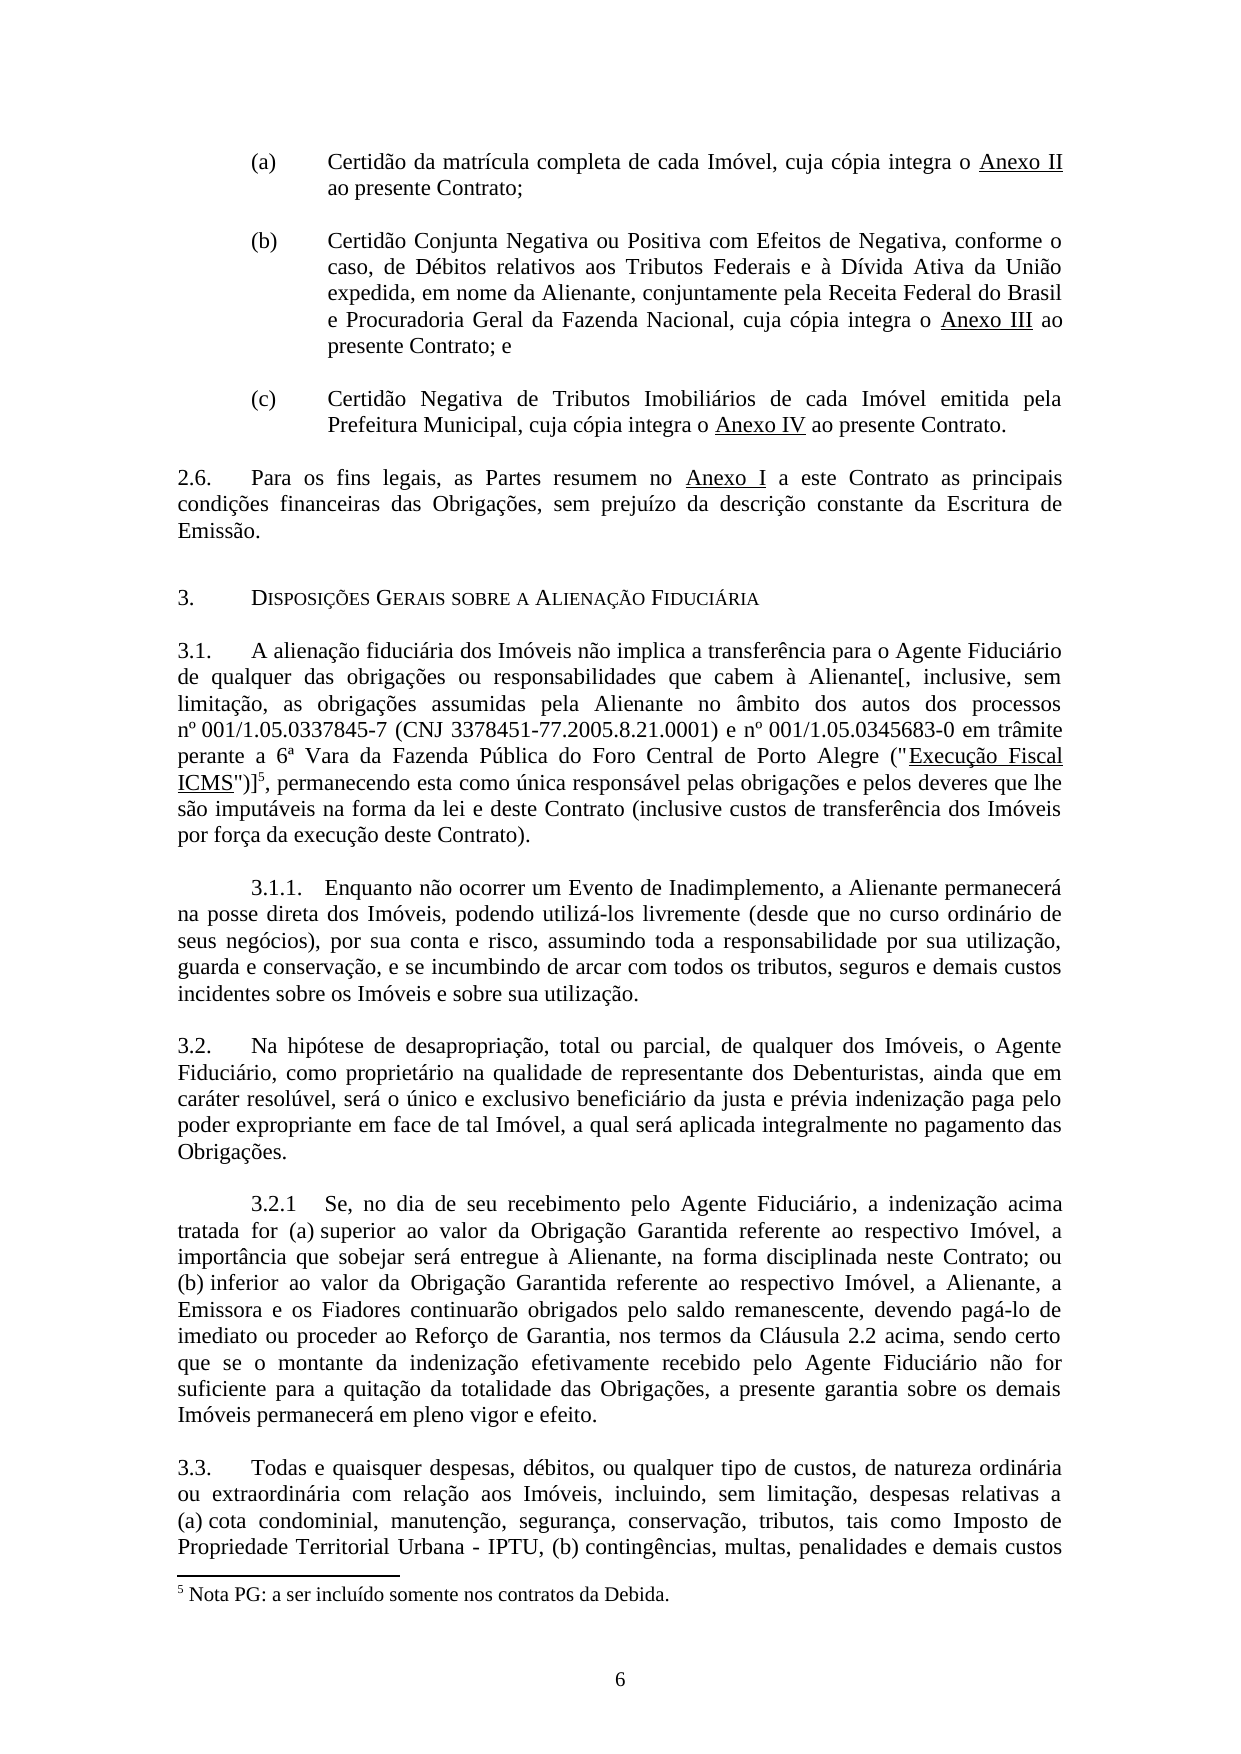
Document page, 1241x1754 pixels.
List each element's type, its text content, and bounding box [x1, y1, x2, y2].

text 3.1. A alienação fiduciária dos Imóveis não implica a transferência para o Agente Fiduciário de qualquer das obrigações ou responsabilidades que cabem à Alienante[, inclusive, sem limitação, as obrigações assumidas pela Alienante no âmbito dos autos dos processos nº 001/1.05.0337845-7 (CNJ 3378451-77.2005.8.21.0001) e nº 001/1.05.0345683-0 em trâmite perante a 6ª Vara da Fazenda Pública do Foro Central de Porto Alegre ("Execução Fiscal ICMS")], permanecendo esta como única responsável pelas obrigações e pelos deveres que lhe são imputáveis na forma da lei e deste Contrato (inclusive custos de transferência dos Imóveis por força da execução deste Contrato). [177, 637, 1063, 848]
text 3.2.1 Se, no dia de seu recebimento pelo Agente Fiduciário, a indenização acima tratada for (a) superior ao valor da Obrigação Garantida referente ao respectivo Imóvel, a importância que sobejar será entregue à Alienante, na forma disciplinada neste Contrato; ou (b) inferior ao valor da Obrigação Garantida referente ao respectivo Imóvel, a Alienante, a Emissora e os Fiadores continuarão obrigados pelo saldo remanescente, devendo pagá-lo de imediato ou proceder ao Reforço de Garantia, nos termos da Cláusula 2.2 acima, sendo certo que se o montante da indenização efetivamente recebido pelo Agente Fiduciário não for suficiente para a quitação da totalidade das Obrigações, a presente garantia sobre os demais Imóveis permanecerá em pleno vigor e efeito. [177, 1190, 1063, 1428]
text 3. Disposições Gerais sobre a Alienação Fiduciária [177, 584, 1063, 611]
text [177, 1454, 1063, 1559]
text 3.2. Na hipótese de desapropriação, total ou parcial, de qualquer dos Imóveis, o Agente Fiduciário, como proprietário na qualidade de representante dos Debenturistas, ainda que em caráter resolúvel, será o único e exclusivo beneficiário da justa e prévia indenização paga pelo poder expropriante em face de tal Imóvel, a qual será aplicada integralmente no pagamento das Obrigações. [177, 1032, 1063, 1164]
text 2.6. Para os fins legais, as Partes resumem no Anexo I a este Contrato as principais condições financeiras das Obrigações, sem prejuízo da descrição constante da Escritura de Emissão. [177, 464, 1063, 543]
list Certidão da matrícula completa de cada Imóvel, cuja cópia integra o Anexo II ao presente Contrato; [251, 148, 1063, 200]
list Certidão Conjunta Negativa ou Positiva com Efeitos de Negativa, conforme o caso, de Débitos relativos aos Tributos Federais e à Dívida Ativa da União expedida, em nome da Alienante, conjuntamente pela Receita Federal do Brasil e Procuradoria Geral da Fazenda Nacional, cuja cópia integra o Anexo III ao presente Contrato; e [251, 227, 1063, 358]
text 3.1.1. Enquanto não ocorrer um Evento de Inadimplemento, a Alienante permanecerá na posse direta dos Imóveis, podendo utilizá-los livremente (desde que no curso ordinário de seus negócios), por sua conta e risco, assumindo toda a responsabilidade por sua utilização, guarda e conservação, e se incumbindo de arcar com todos os tributos, seguros e demais custos incidentes sobre os Imóveis e sobre sua utilização. [177, 874, 1063, 1006]
list Certidão Negativa de Tributos Imobiliários de cada Imóvel emitida pela Prefeitura Municipal, cuja cópia integra o Anexo IV ao presente Contrato. [251, 385, 1063, 438]
